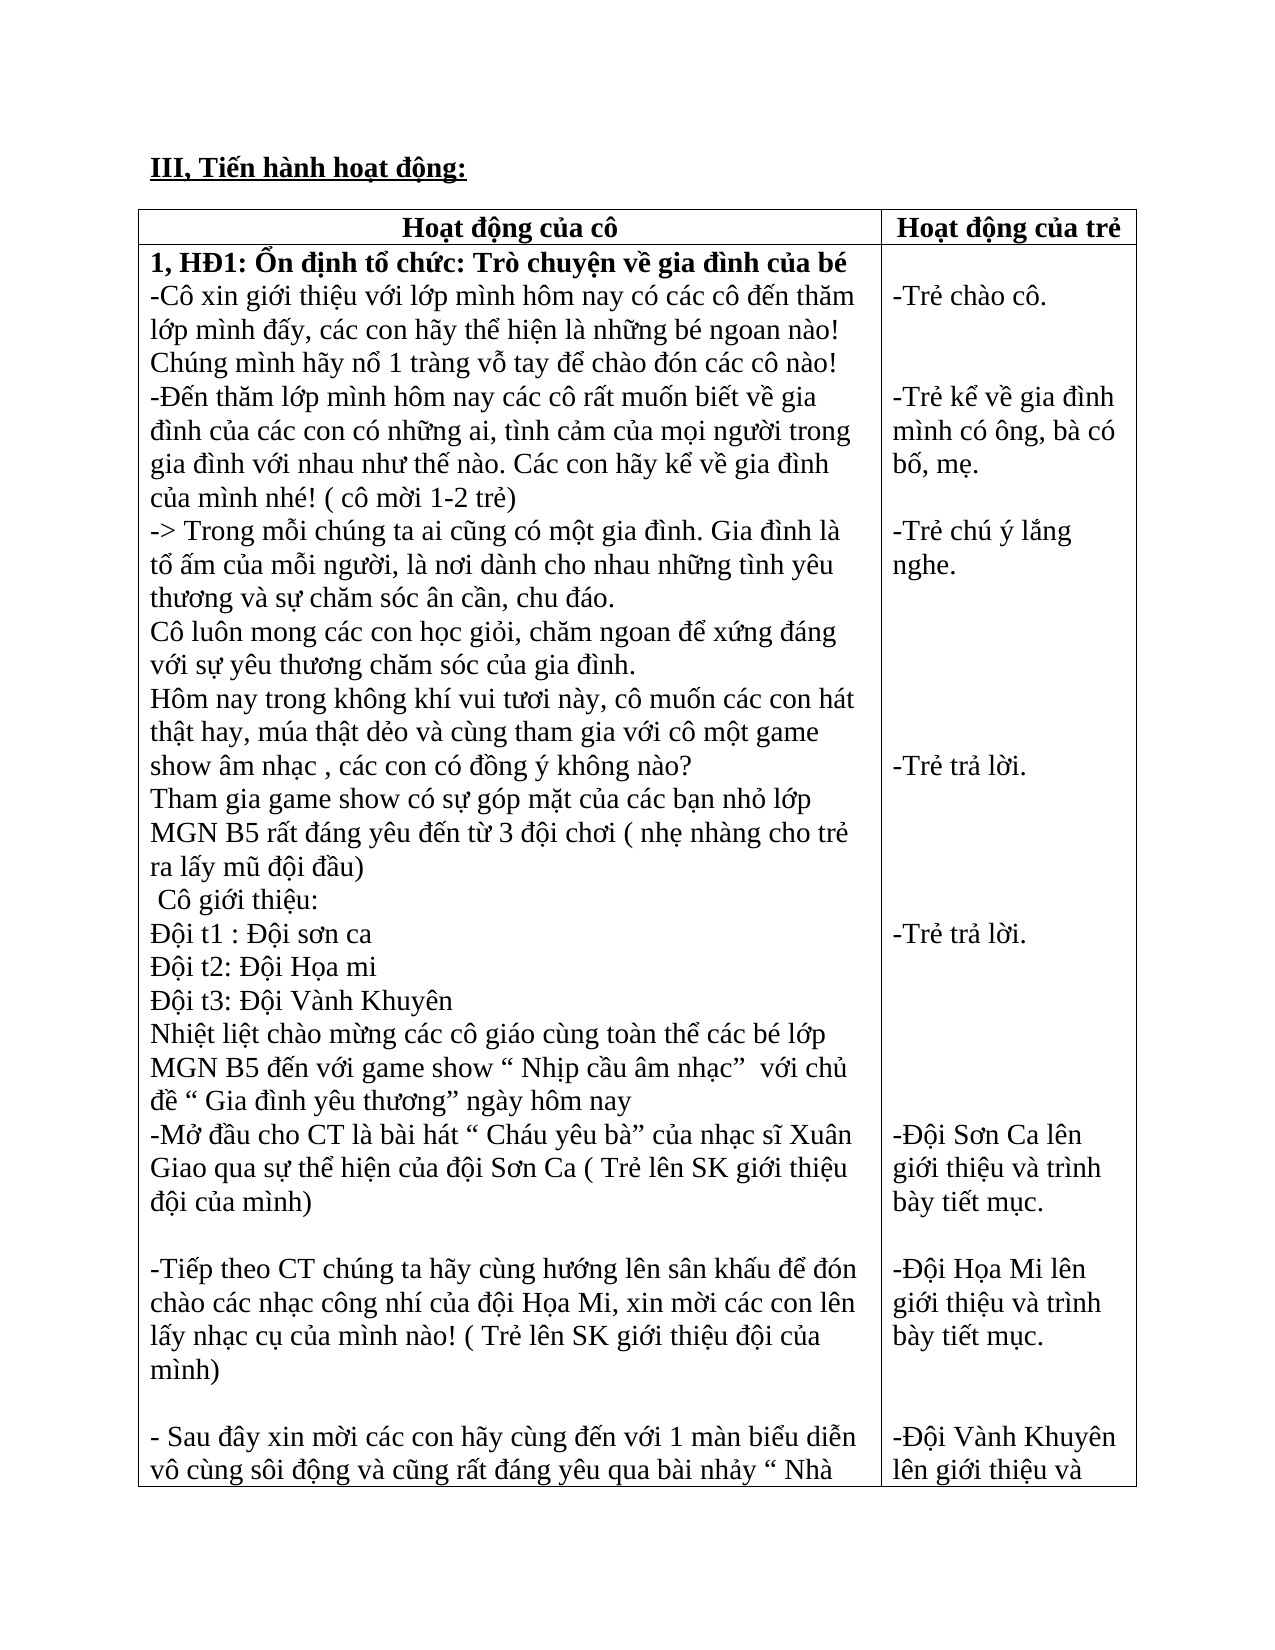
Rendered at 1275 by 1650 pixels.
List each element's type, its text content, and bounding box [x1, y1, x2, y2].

table_header Hoạt động của cô [139, 210, 881, 244]
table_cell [139, 245, 881, 1486]
text III, Tiến hành hoạt động: [150, 150, 1125, 183]
table_header Hoạt động của trẻ [882, 210, 1136, 244]
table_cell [882, 245, 1136, 1486]
